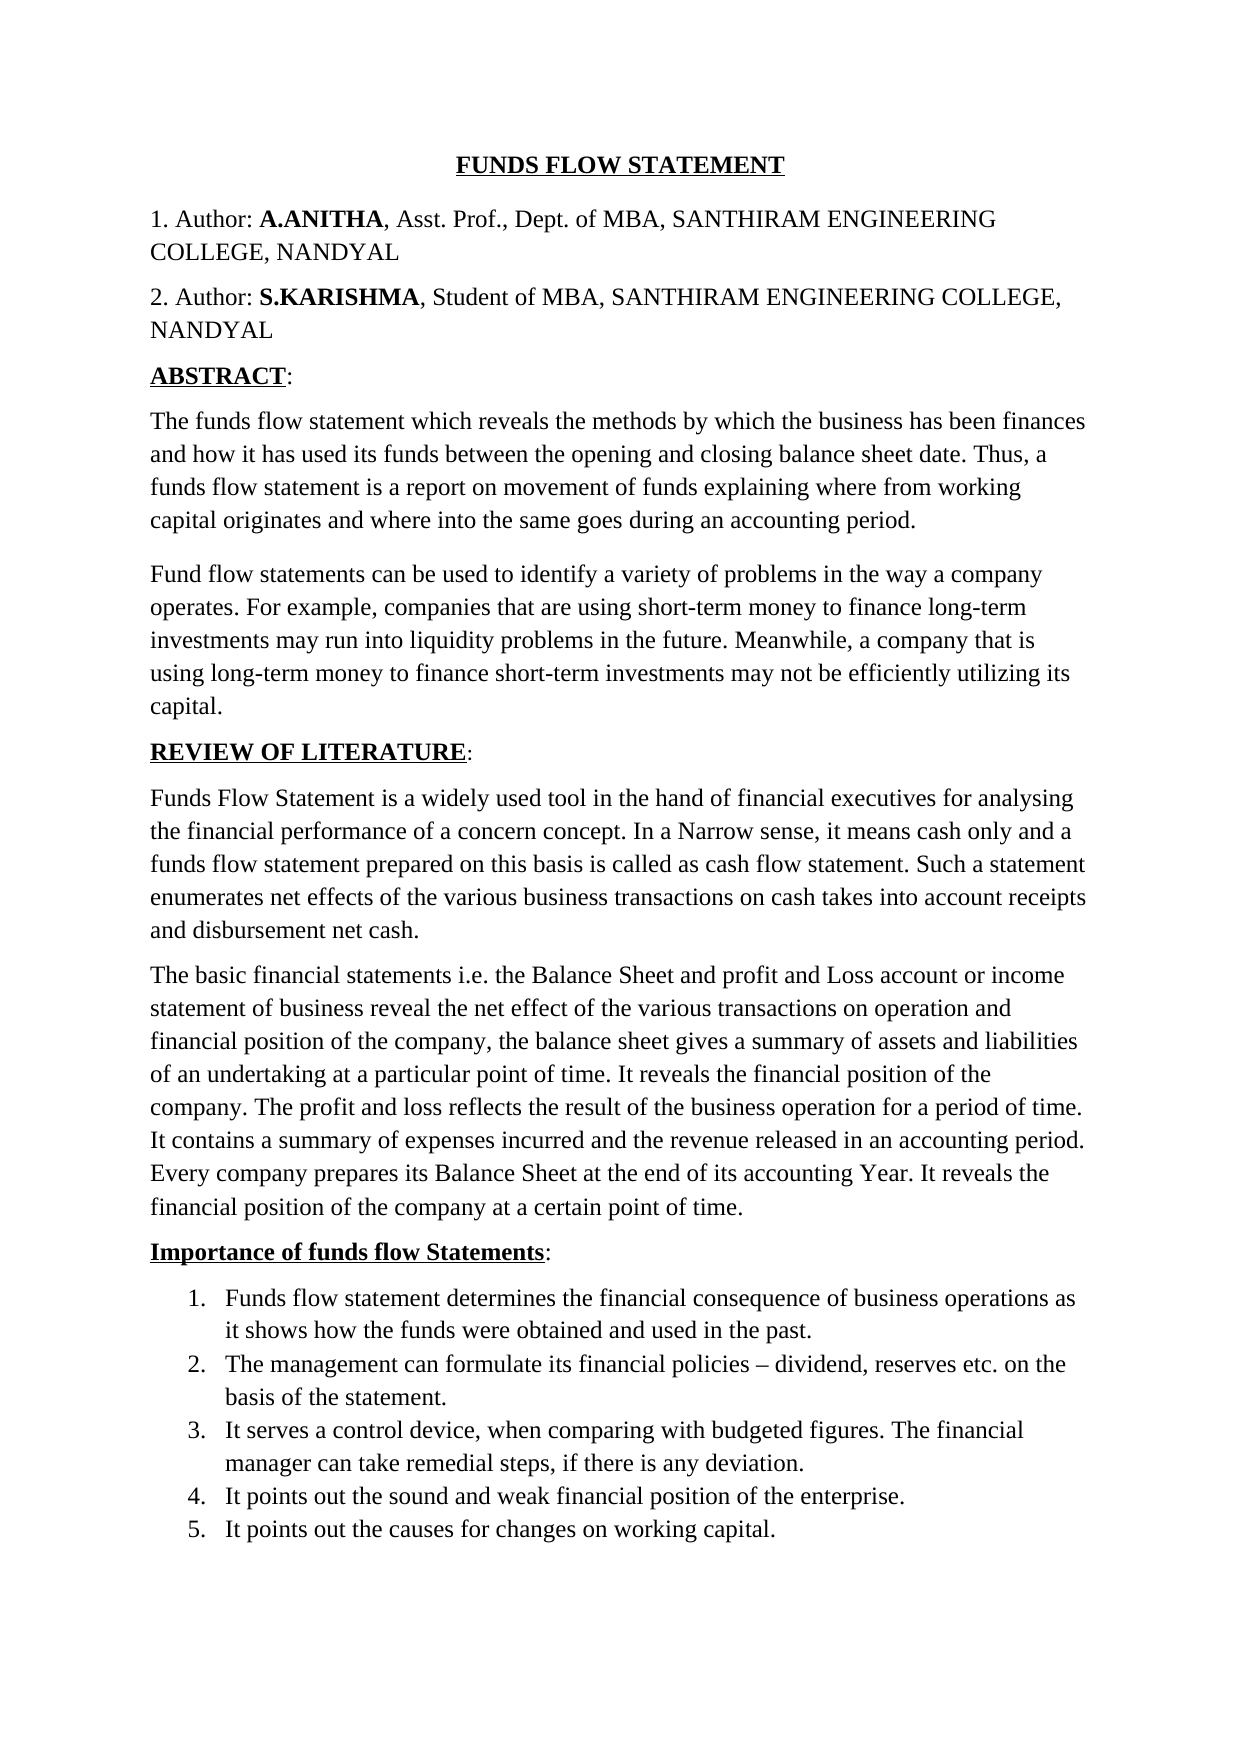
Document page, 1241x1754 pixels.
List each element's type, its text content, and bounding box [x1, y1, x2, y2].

text Importance of funds flow Statements: [150, 1237, 1090, 1266]
text Funds Flow Statement is a widely used tool in the hand of financial executives for analysing the financial performance of a concern concept. In a Narrow sense, it means cash only and a funds flow statement prepared on this basis is called as cash flow statement. Such a statement enumerates net effects of the various business transactions on cash takes into account receipts and disbursement net cash. [150, 783, 1090, 944]
list It points out the causes for changes on working capital. [187, 1514, 1090, 1542]
text FUNDS FLOW STATEMENT [150, 150, 1090, 179]
text The basic financial statements i.e. the Balance Sheet and profit and Loss account or income statement of business reveal the net effect of the various transactions on operation and financial position of the company, the balance sheet gives a summary of assets and liabilities of an undertaking at a particular point of time. It reveals the financial position of the company. The profit and loss reflects the result of the business operation for a period of time. It contains a summary of expenses incurred and the revenue released in an accounting period. Every company prepares its Balance Sheet at the end of its accounting Year. It reveals the financial position of the company at a certain point of time. [150, 960, 1090, 1220]
list The management can formulate its financial policies – dividend, reserves etc. on the basis of the statement. [187, 1349, 1090, 1410]
list Funds flow statement determines the financial consequence of business operations as it shows how the funds were obtained and used in the past. [187, 1283, 1090, 1344]
text 2. Author: S.KARISHMA, Student of MBA, SANTHIRAM ENGINEERING COLLEGE, NANDYAL [150, 282, 1090, 344]
text The funds flow statement which reveals the methods by which the business has been finances and how it has used its funds between the opening and closing balance sheet date. Thus, a funds flow statement is a report on movement of funds explaining where from working capital originates and where into the same goes during an accounting period. [150, 406, 1090, 534]
text ABSTRACT: [150, 361, 1090, 390]
text Fund flow statements can be used to identify a variety of problems in the way a company operates. For example, companies that are using short-term money to finance long-term investments may run into liquidity problems in the future. Meanwhile, a company that is using long-term money to finance short-term investments may not be efficiently utilizing its capital. [150, 559, 1090, 720]
text REVIEW OF LITERATURE: [150, 737, 1090, 766]
list It serves a control device, when comparing with budgeted figures. The financial manager can take remedial steps, if there is any deviation. [187, 1415, 1090, 1476]
list It points out the sound and weak financial position of the enterprise. [187, 1481, 1090, 1509]
text 1. Author: A.ANITHA, Asst. Prof., Dept. of MBA, SANTHIRAM ENGINEERING COLLEGE, NANDYAL [150, 204, 1090, 266]
